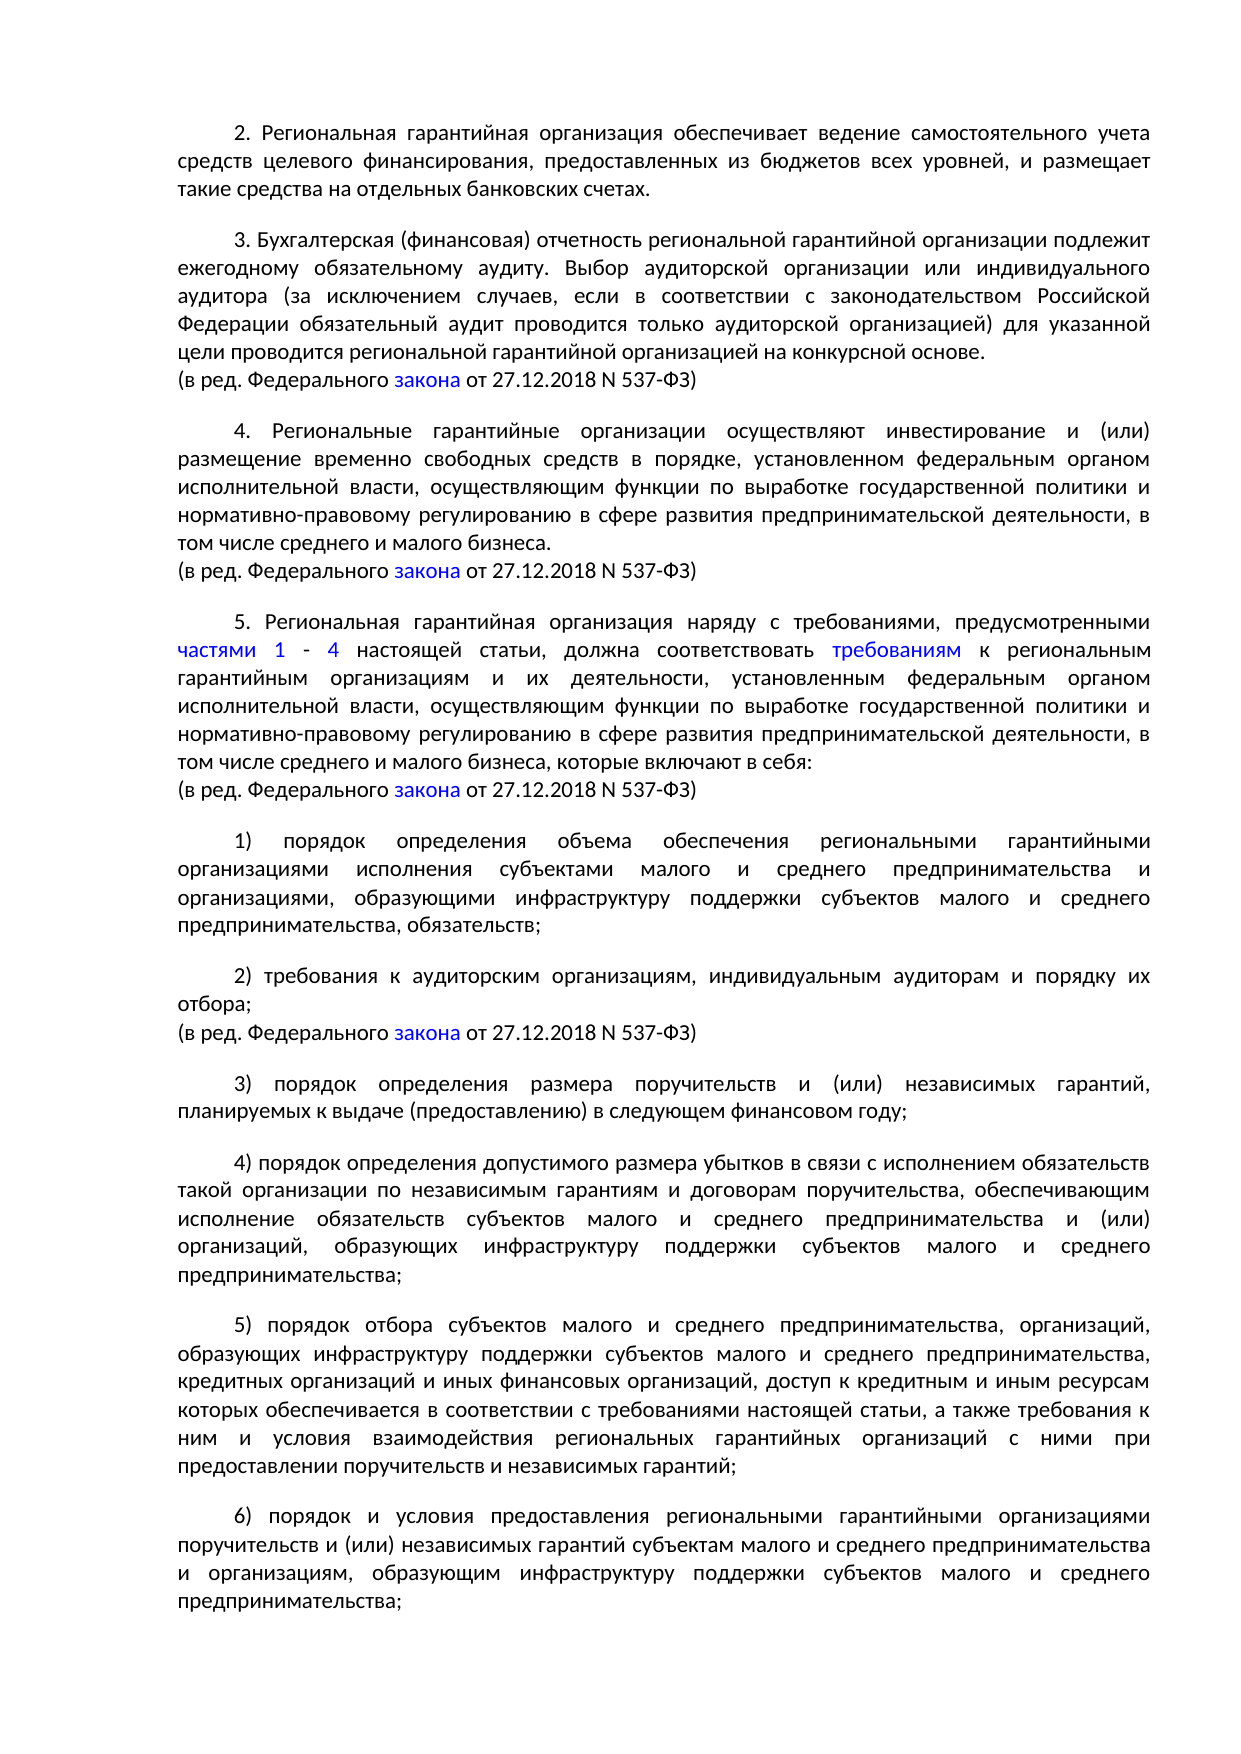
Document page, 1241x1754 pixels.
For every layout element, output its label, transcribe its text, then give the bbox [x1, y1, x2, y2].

text (в ред. Федерального закона от 27.12.2018 N 537-ФЗ) [177, 556, 1152, 584]
text 2) требования к аудиторским организациям, индивидуальным аудиторам и порядку их отбора; [177, 962, 1152, 1018]
text 4) порядок определения допустимого размера убытков в связи с исполнением обязательств такой организации по независимым гарантиям и договорам поручительства, обеспечивающим исполнение обязательств субъектов малого и среднего предпринимательства и (или) организаций, образующих инфраструктуру поддержки субъектов малого и среднего предпринимательства; [177, 1148, 1152, 1288]
text 3. Бухгалтерская (финансовая) отчетность региональной гарантийной организации подлежит ежегодному обязательному аудиту. Выбор аудиторской организации или индивидуального аудитора (за исключением случаев, если в соответствии с законодательством Российской Федерации обязательный аудит проводится только аудиторской организацией) для указанной цели проводится региональной гарантийной организацией на конкурсной основе. [177, 225, 1152, 365]
text 1) порядок определения объема обеспечения региональными гарантийными организациями исполнения субъектами малого и среднего предпринимательства и организациями, образующими инфраструктуру поддержки субъектов малого и среднего предпринимательства, обязательств; [177, 827, 1152, 939]
text 5. Региональная гарантийная организация наряду с требованиями, предусмотренными частями 1 - 4 настоящей статьи, должна соответствовать требованиям к региональным гарантийным организациям и их деятельности, установленным федеральным органом исполнительной власти, осуществляющим функции по выработке государственной политики и нормативно-правовому регулированию в сфере развития предпринимательской деятельности, в том числе среднего и малого бизнеса, которые включают в себя: [177, 607, 1152, 776]
text (в ред. Федерального закона от 27.12.2018 N 537-ФЗ) [177, 1018, 1152, 1046]
text (в ред. Федерального закона от 27.12.2018 N 537-ФЗ) [177, 776, 1152, 804]
text 5) порядок отбора субъектов малого и среднего предпринимательства, организаций, образующих инфраструктуру поддержки субъектов малого и среднего предпринимательства, кредитных организаций и иных финансовых организаций, доступ к кредитным и иным ресурсам которых обеспечивается в соответствии с требованиями настоящей статьи, а также требования к ним и условия взаимодействия региональных гарантийных организаций с ними при предоставлении поручительств и независимых гарантий; [177, 1311, 1152, 1479]
text 4. Региональные гарантийные организации осуществляют инвестирование и (или) размещение временно свободных средств в порядке, установленном федеральным органом исполнительной власти, осуществляющим функции по выработке государственной политики и нормативно-правовому регулированию в сфере развития предпринимательской деятельности, в том числе среднего и малого бизнеса. [177, 416, 1152, 556]
text 6) порядок и условия предоставления региональными гарантийными организациями поручительств и (или) независимых гарантий субъектам малого и среднего предпринимательства и организациям, образующим инфраструктуру поддержки субъектов малого и среднего предпринимательства; [177, 1502, 1152, 1614]
text 3) порядок определения размера поручительств и (или) независимых гарантий, планируемых к выдаче (предоставлению) в следующем финансовом году; [177, 1069, 1152, 1125]
text (в ред. Федерального закона от 27.12.2018 N 537-ФЗ) [177, 365, 1152, 393]
text 2. Региональная гарантийная организация обеспечивает ведение самостоятельного учета средств целевого финансирования, предоставленных из бюджетов всех уровней, и размещает такие средства на отдельных банковских счетах. [177, 118, 1152, 202]
